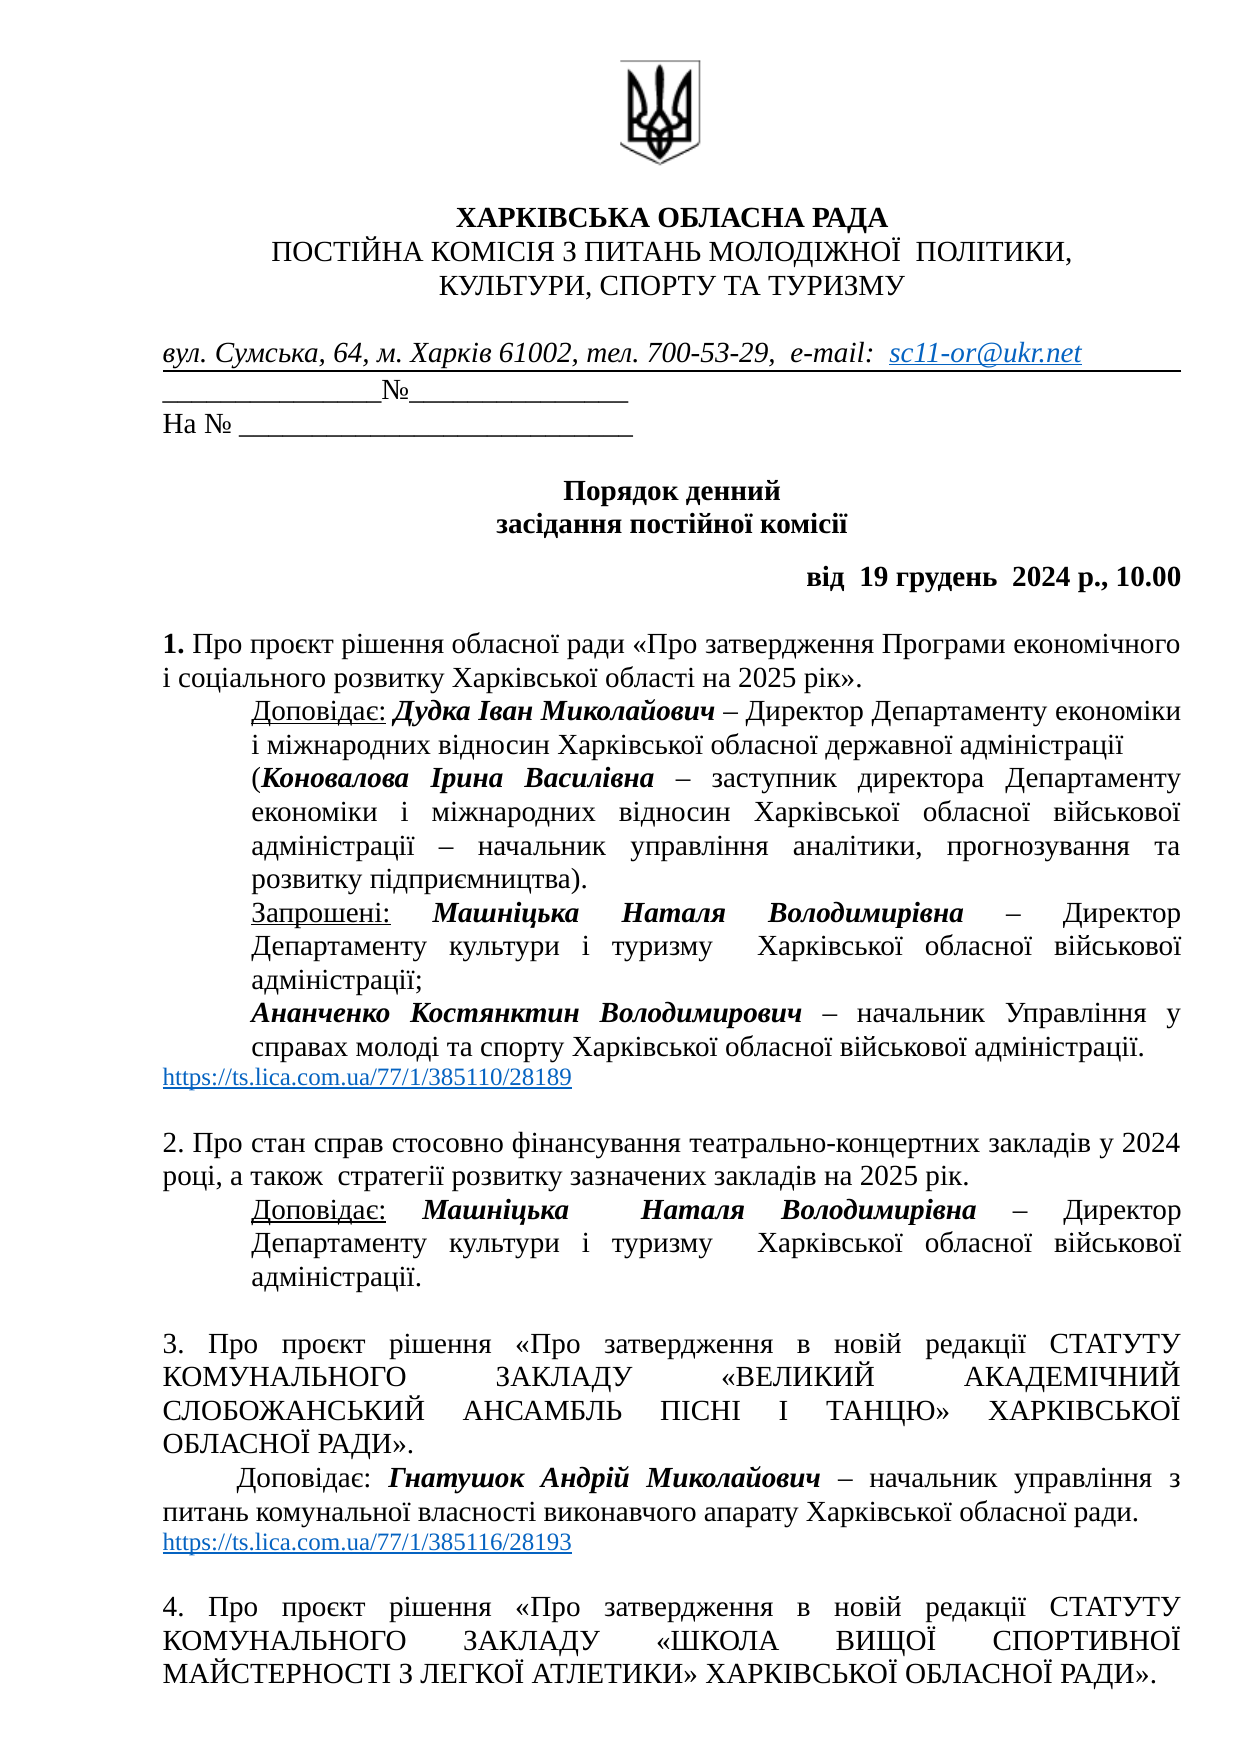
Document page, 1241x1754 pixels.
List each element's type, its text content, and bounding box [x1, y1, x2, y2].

text Доповідає: Гнатушок Андрій Миколайович – начальник управління з питань комунальної власності виконавчого апарату Харківської обласної ради. [162, 1460, 1181, 1527]
text Порядок денний [162, 473, 1181, 507]
text засідання постійної комісії [162, 507, 1181, 540]
text https://ts.lica.com.ua/77/1/385116/28193 [162, 1527, 1181, 1556]
text (Коновалова Ірина Василівна – заступник директора Департаменту економіки і міжнародних відносин Харківської обласної військової адміністрації – начальник управління аналітики, прогнозування та розвитку підприємництва). [251, 761, 1181, 895]
text Ананченко Костянктин Володимирович – начальник Управління у справах молоді та спорту Харківської обласної військової адміністрації. [251, 995, 1181, 1062]
text вул. Сумська, 64, м. Харків 61002, тел. 700-53-29, e-mail: sc11-or@ukr.net [162, 335, 1181, 372]
text ХАРКІВСЬКА ОБЛАСНА РАДА [162, 201, 1181, 234]
text Доповідає: Дудка Іван Миколайович – Директор Департаменту економіки і міжнародних відносин Харківської обласної державної адміністрації [251, 693, 1181, 761]
text постійна комісія з питань молодіжної політики, [162, 234, 1181, 268]
text культури, спорту та туризму [162, 268, 1181, 301]
text Запрошені: Машніцька Наталя Володимирівна – Директор Департаменту культури і туризму Харківської обласної військової адміністрації; [251, 895, 1181, 995]
text 2. Про стан справ стосовно фінансування театрально-концертних закладів у 2024 році, а також стратегії розвитку зазначених закладів на 2025 рік. [162, 1125, 1181, 1192]
text _______________№_______________ [162, 372, 1181, 406]
text 4. Про проєкт рішення «Про затвердження в новій редакції СТАТУТУ КОМУНАЛЬНОГО ЗАКЛАДУ «ШКОЛА ВИЩОЇ СПОРТИВНОЇ МАЙСТЕРНОСТІ З ЛЕГКОЇ АТЛЕТИКИ» ХАРКІВСЬКОЇ ОБЛАСНОЇ РАДИ». [162, 1589, 1181, 1690]
text Доповідає: Машніцька Наталя Володимирівна – Директор Департаменту культури і туризму Харківської обласної військової адміністрації. [251, 1192, 1181, 1292]
text 3. Про проєкт рішення «Про затвердження в новій редакції СТАТУТУ КОМУНАЛЬНОГО ЗАКЛАДУ «ВЕЛИКИЙ АКАДЕМІЧНИЙ СЛОБОЖАНСЬКИЙ АНСАМБЛЬ ПІСНІ І ТАНЦЮ» ХАРКІВСЬКОЇ ОБЛАСНОЇ РАДИ». [162, 1326, 1181, 1460]
text 1. Про проєкт рішення обласної ради «Про затвердження Програми економічного і соціального розвитку Харківської області на 2025 рік». [162, 626, 1181, 693]
text від 19 грудень 2024 р., 10.00 [162, 559, 1181, 593]
text На № ___________________________ [162, 406, 1181, 439]
picture [619, 59, 701, 167]
text https://ts.lica.com.ua/77/1/385110/28189 [162, 1062, 1181, 1091]
